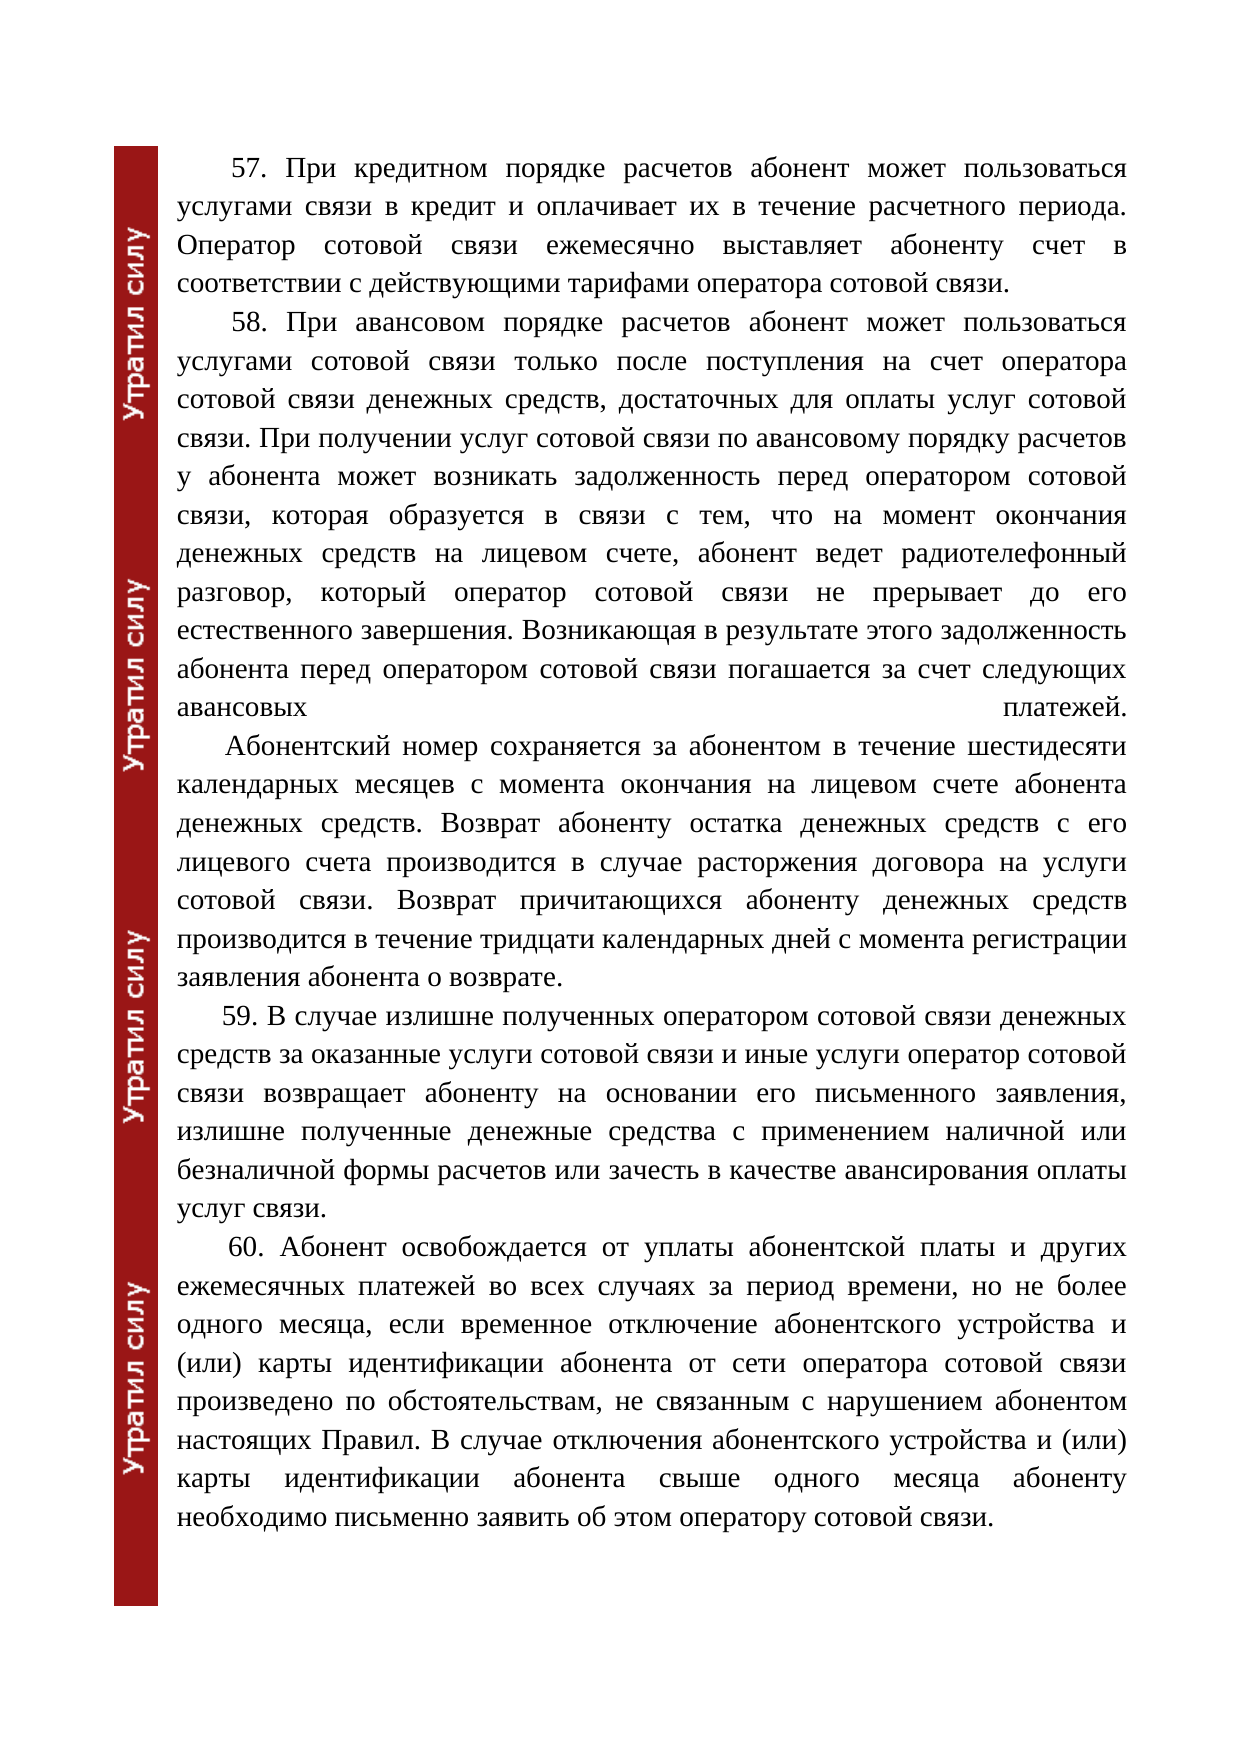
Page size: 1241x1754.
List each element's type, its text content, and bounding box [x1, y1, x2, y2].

text 60. Абонент освобождается от уплаты абонентской платы и других ежемесячных платежей во всех случаях за период времени, но не более одного месяца, если временное отключение абонентского устройства и (или) карты идентификации абонента от сети оператора сотовой связи произведено по обстоятельствам, не связанным с нарушением абонентом настоящих Правил. В случае отключения абонентского устройства и (или) карты идентификации абонента свыше одного месяца абоненту необходимо письменно заявить об этом оператору сотовой связи. [112, 1229, 1128, 1532]
picture [114, 993, 158, 998]
picture [114, 146, 158, 150]
picture [114, 299, 158, 304]
text 59. В случае излишне полученных оператором сотовой связи денежных средств за оказанные услуги сотовой связи и иные услуги оператор сотовой связи возвращает абоненту на основании его письменного заявления, излишне полученные денежные средства с применением наличной или безналичной формы расчетов или зачесть в качестве авансирования оплаты услуг связи. [112, 998, 1128, 1224]
text 57. При кредитном порядке расчетов абонент может пользоваться услугами связи в кредит и оплачивает их в течение расчетного периода. Оператор сотовой связи ежемесячно выставляет абоненту счет в соответствии с действующими тарифами оператора сотовой связи. [112, 150, 1128, 299]
picture [114, 1532, 158, 1606]
picture [114, 1224, 158, 1229]
text 58. При авансовом порядке расчетов абонент может пользоваться услугами сотовой связи только после поступления на счет оператора сотовой связи денежных средств, достаточных для оплаты услуг сотовой связи. При получении услуг сотовой связи по авансовому порядку расчетов у абонента может возникать задолженность перед оператором сотовой связи, которая образуется в связи с тем, что на момент окончания денежных средств на лицевом счете, абонент ведет радиотелефонный разговор, который оператор сотовой связи не прерывает до его естественного завершения. Возникающая в результате этого задолженность абонента перед оператором сотовой связи погашается за счет следующих авансовых платежей. Абонентский номер сохраняется за абонентом в течение шестидесяти календарных месяцев с момента окончания на лицевом счете абонента денежных средств. Возврат абоненту остатка денежных средств с его лицевого счета производится в случае расторжения договора на услуги сотовой связи. Возврат причитающихся абоненту денежных средств производится в течение тридцати календарных дней с момента регистрации заявления абонента о возврате. [112, 304, 1128, 993]
